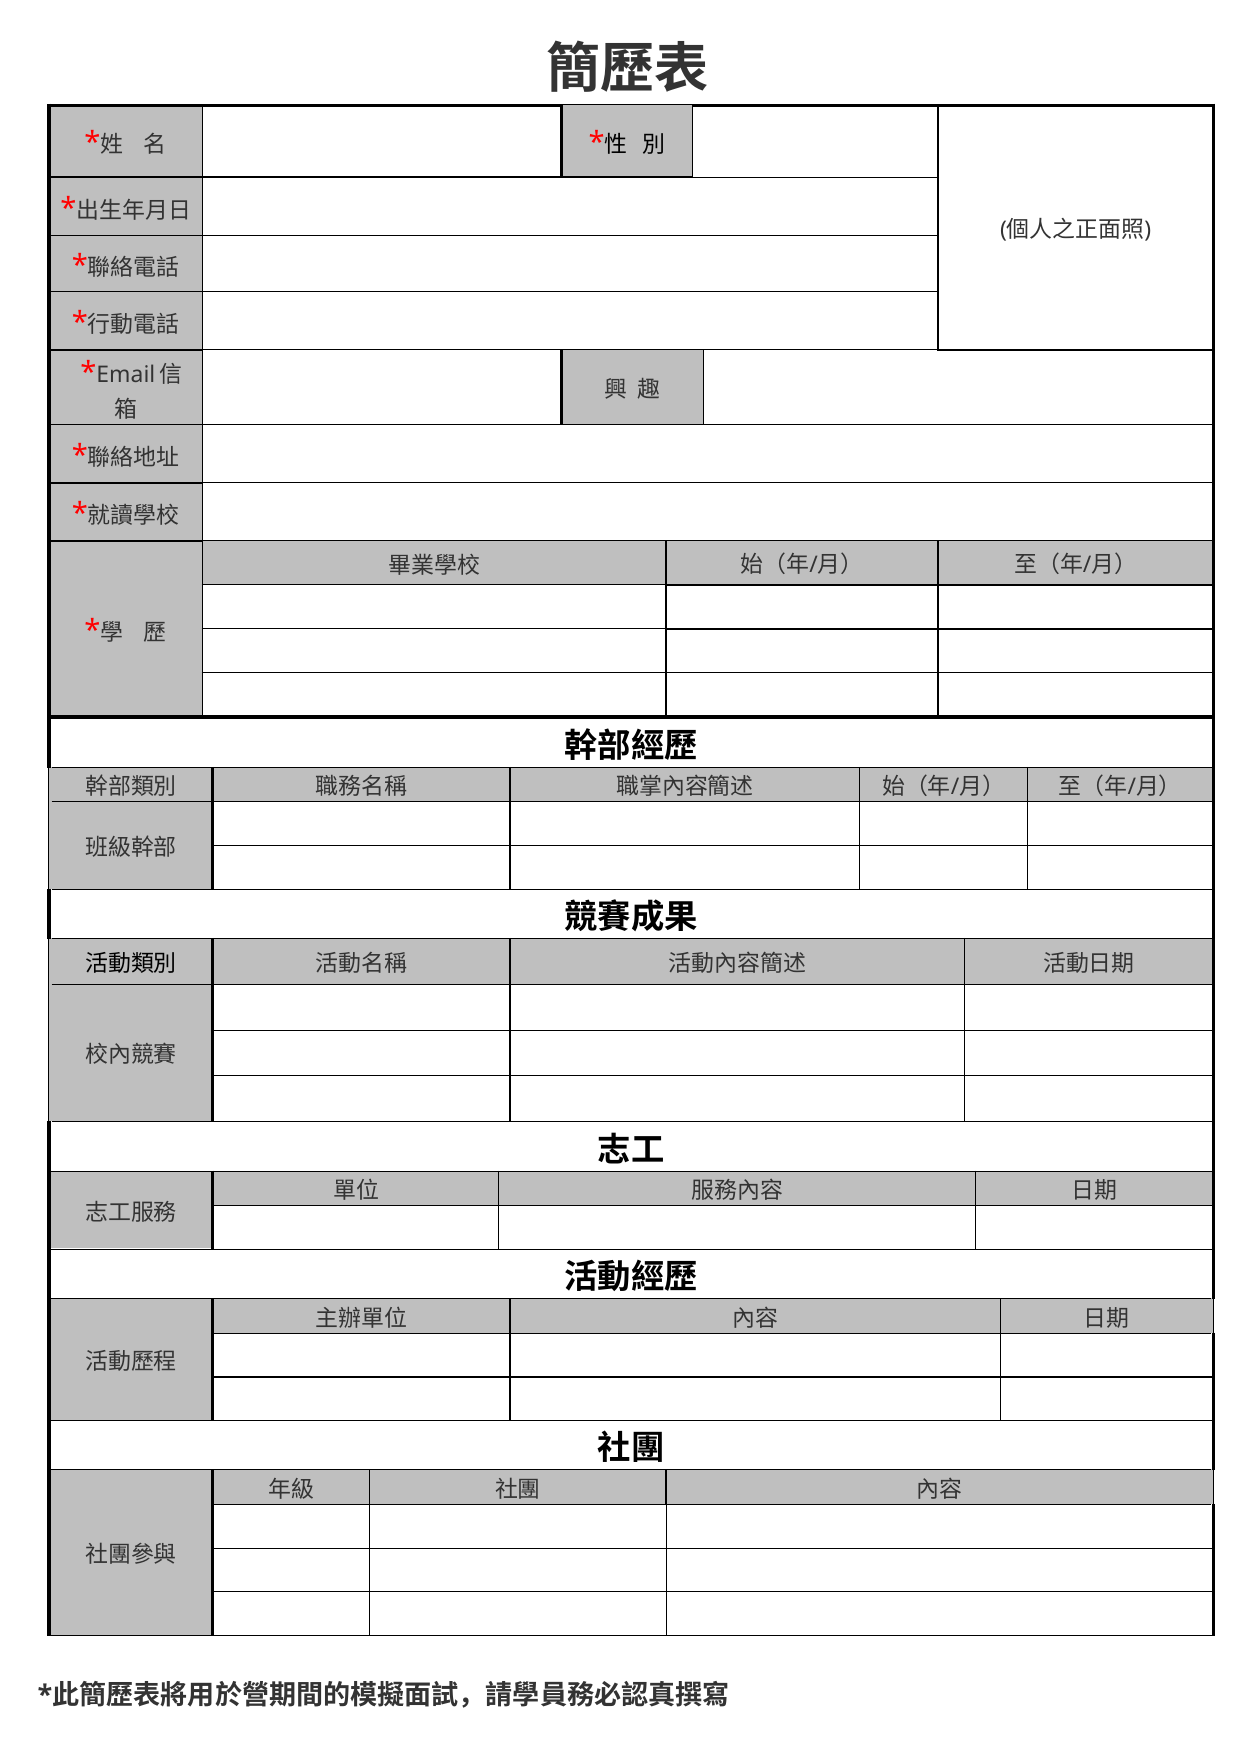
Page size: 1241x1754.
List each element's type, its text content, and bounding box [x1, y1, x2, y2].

table_cell 活動經歷 [51, 1250, 1212, 1298]
table_cell [667, 630, 937, 672]
table_cell 服務內容 [499, 1172, 975, 1205]
table_cell 年級 [214, 1470, 369, 1504]
table_cell [203, 236, 937, 291]
table_cell 始（年/月） [667, 541, 937, 584]
table_cell [511, 1334, 1000, 1376]
table_cell [214, 985, 509, 1029]
table_cell 校內競賽 [49, 984, 211, 1121]
table_cell 至（年/月） [1028, 768, 1212, 801]
table_cell [511, 1076, 964, 1121]
table_cell *Email信箱 [51, 351, 202, 424]
table_cell [203, 585, 665, 628]
table_cell [511, 1031, 964, 1075]
table_cell 興 趣 [563, 350, 703, 424]
table_header [203, 107, 560, 176]
table_cell 職掌內容簡述 [511, 768, 859, 801]
table_cell *聯絡地址 [51, 425, 202, 482]
table_cell [499, 1206, 975, 1248]
table_cell [511, 802, 859, 845]
table_cell [965, 1076, 1212, 1121]
text *此簡歷表將用於營期間的模擬面試，請學員務必認真撰寫 [37, 1673, 1217, 1712]
table_cell [214, 1592, 369, 1635]
table_cell 競賽成果 [51, 890, 1212, 938]
table_cell 始（年/月） [860, 768, 1027, 801]
table_cell [860, 802, 1027, 845]
table_cell 志工服務 [51, 1172, 211, 1248]
table_cell [965, 985, 1212, 1029]
table_header *姓 名 [51, 107, 202, 176]
table_cell [965, 1031, 1212, 1075]
table_cell [1001, 1333, 1212, 1376]
table_cell *出生年月日 [51, 178, 202, 235]
table_cell [939, 586, 1212, 628]
table_cell [214, 1076, 509, 1121]
table_cell 至（年/月） [939, 541, 1212, 584]
table_cell [214, 1334, 509, 1376]
table_cell 社團 [51, 1421, 1212, 1469]
table_cell [704, 350, 1212, 424]
table_cell [214, 1378, 509, 1420]
table_cell 單位 [214, 1172, 498, 1205]
table_cell [511, 846, 859, 889]
table_cell [370, 1592, 666, 1635]
table_cell [370, 1549, 666, 1591]
table_cell [214, 802, 509, 845]
table_cell [370, 1505, 666, 1547]
table_cell 幹部經歷 [51, 719, 1212, 767]
table_cell [667, 1592, 1212, 1635]
table_cell 活動類別 [49, 939, 211, 984]
table_cell 職務名稱 [214, 768, 509, 801]
table_cell *就讀學校 [51, 484, 202, 540]
table_cell [203, 425, 1212, 482]
table_cell 活動日期 [965, 939, 1212, 984]
table_cell [203, 350, 560, 424]
table_cell 活動名稱 [214, 939, 509, 984]
table_cell [667, 586, 937, 628]
table_cell 日期 [1001, 1298, 1213, 1333]
table_cell [1001, 1378, 1212, 1420]
table_cell 內容 [667, 1469, 1213, 1504]
table_cell [214, 1505, 369, 1547]
table_cell [214, 1549, 369, 1591]
table_cell [214, 846, 509, 889]
table_cell [1028, 802, 1212, 845]
table_cell [203, 483, 1212, 540]
table_cell 活動內容簡述 [511, 939, 964, 984]
table_cell [511, 985, 964, 1029]
text 簡歷表 [37, 25, 1217, 103]
table_cell 主辦單位 [214, 1299, 509, 1333]
table_cell [667, 673, 937, 715]
table_cell [203, 673, 665, 715]
table_cell 活動歷程 [51, 1299, 211, 1420]
table_cell 畢業學校 [203, 541, 665, 584]
table_cell [939, 673, 1212, 715]
table_header [693, 107, 937, 176]
table_cell [667, 1549, 1212, 1591]
table_cell [511, 1378, 1000, 1420]
table_cell [860, 846, 1027, 889]
table_cell [214, 1031, 509, 1075]
table_cell *學 歷 [51, 542, 202, 715]
table_cell 社團 [370, 1470, 665, 1504]
table_cell 幹部類別 [49, 768, 211, 801]
table_cell 志工 [51, 1122, 1212, 1171]
table_cell [976, 1206, 1212, 1248]
table_cell [203, 178, 937, 235]
table_cell [203, 629, 665, 672]
table_cell [939, 630, 1212, 672]
table_cell 社團參與 [51, 1470, 211, 1635]
table_cell [203, 292, 937, 349]
table_cell [667, 1504, 1212, 1547]
table_cell 日期 [976, 1172, 1212, 1205]
table_cell *行動電話 [51, 292, 202, 349]
table_cell *聯絡電話 [51, 236, 202, 291]
table_cell 內容 [511, 1299, 1000, 1333]
table_cell [1028, 846, 1212, 889]
table_cell 班級幹部 [49, 801, 211, 889]
table_header *性 別 [563, 105, 692, 176]
table_cell [214, 1206, 498, 1248]
table_header (個人之正面照) [939, 107, 1212, 349]
